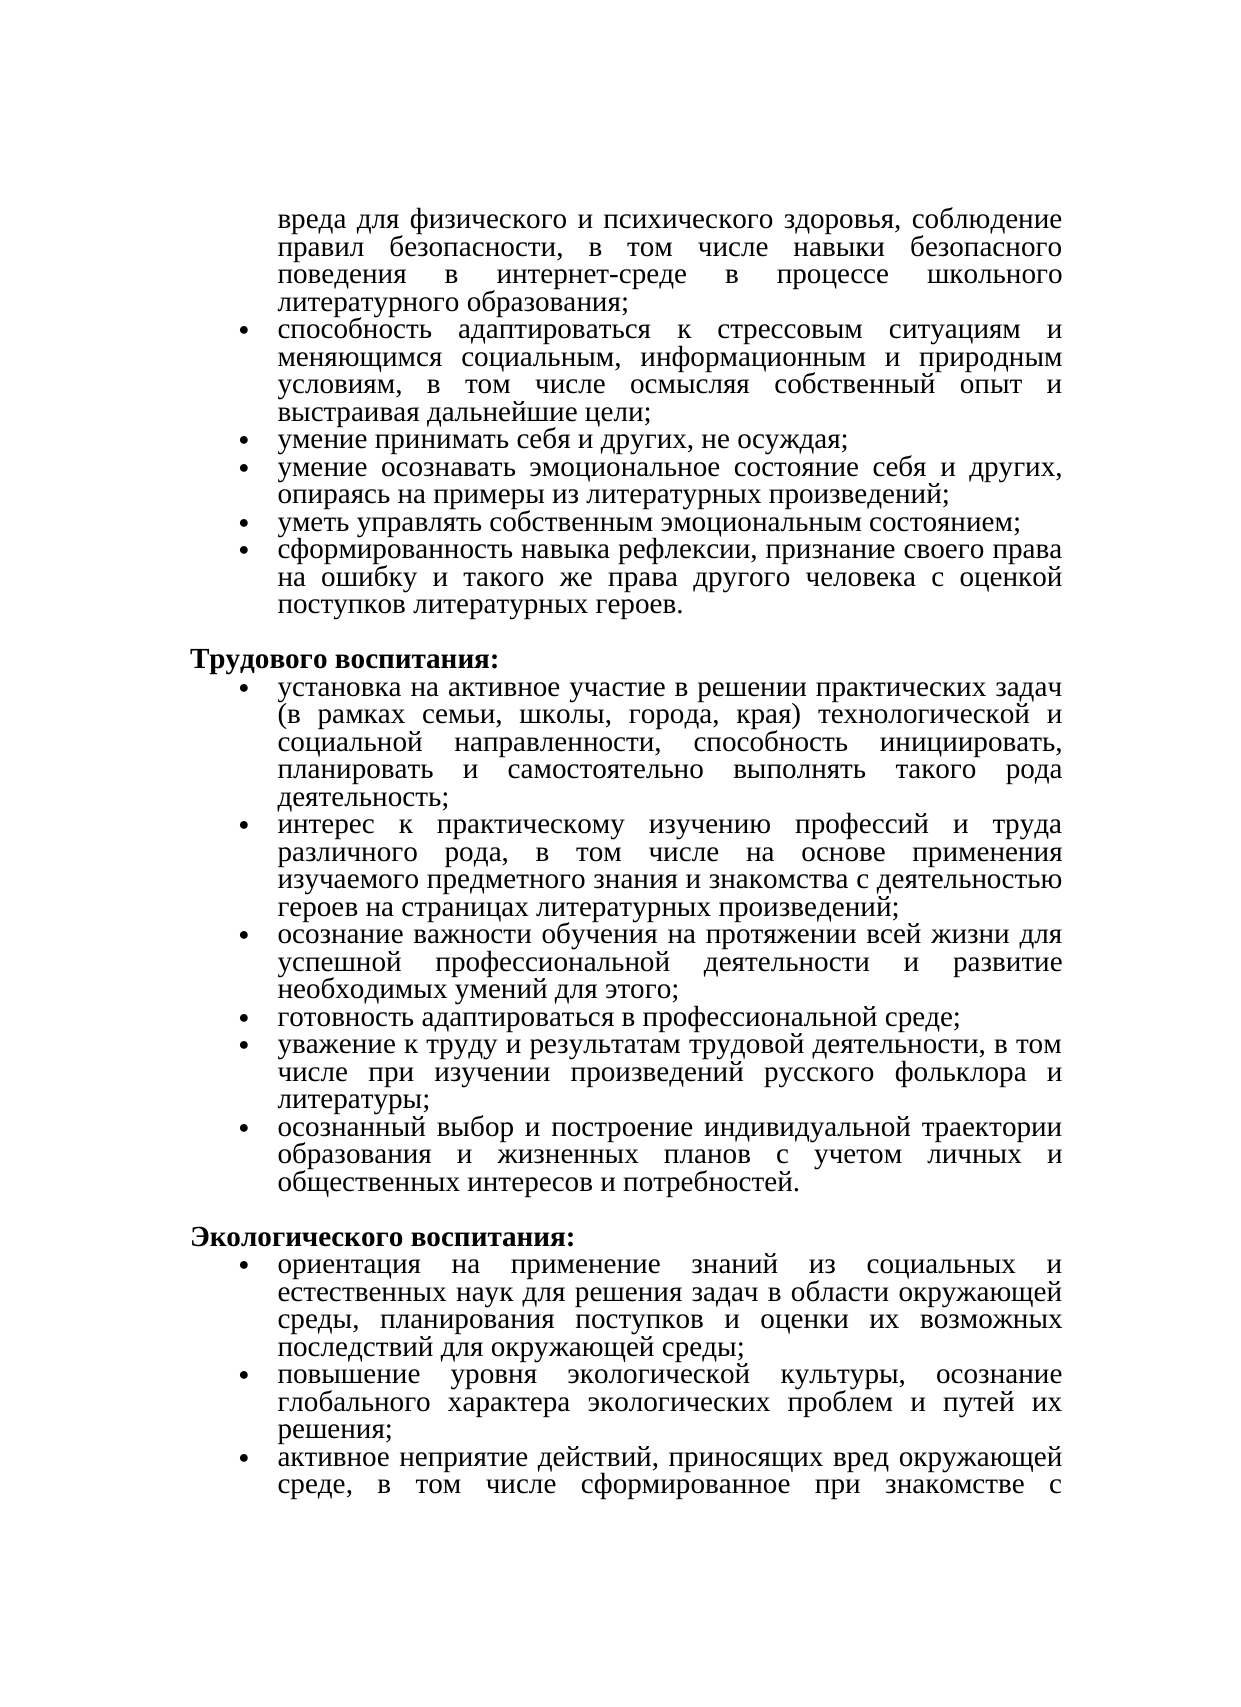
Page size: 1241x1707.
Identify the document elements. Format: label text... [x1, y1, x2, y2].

text Трудового воспитания: [190, 647, 1063, 674]
list повышение уровня экологической культуры, осознание глобального характера экологических проблем и путей их решения; [240, 1362, 1063, 1444]
text Экологического воспитания: [190, 1224, 1063, 1252]
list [240, 1444, 1063, 1499]
list умение осознавать эмоциональное состояние себя и других, опираясь на примеры из литературных произведений; [240, 454, 1063, 509]
list способность адаптироваться к стрессовым ситуациям и меняющимся социальным, информационным и природным условиям, в том числе осмысляя собственный опыт и выстраивая дальнейшие цели; [240, 317, 1063, 427]
list осознанный выбор и построение индивидуальной траектории образования и жизненных планов с учетом личных и общественных интересов и потребностей. [240, 1114, 1063, 1197]
list ориентация на применение знаний из социальных и естественных наук для решения задач в области окружающей среды, планирования поступков и оценки их возможных последствий для окружающей среды; [240, 1252, 1063, 1362]
list готовность адаптироваться в профессиональной среде; [240, 1004, 1063, 1032]
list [240, 207, 1063, 317]
list интерес к практическому изучению профессий и труда различного рода, в том числе на основе применения изучаемого предметного знания и знакомства с деятельностью героев на страницах литературных произведений; [240, 812, 1063, 922]
list осознание важности обучения на протяжении всей жизни для успешной профессиональной деятельности и развитие необходимых умений для этого; [240, 922, 1063, 1004]
list уважение к труду и результатам трудовой деятельности, в том числе при изучении произведений русского фольклора и литературы; [240, 1032, 1063, 1114]
list уметь управлять собственным эмоциональным состоянием; [240, 509, 1063, 537]
list установка на активное участие в решении практических задач (в рамках семьи, школы, города, края) технологической и социальной направленности, способность инициировать, планировать и самостоятельно выполнять такого рода деятельность; [240, 674, 1063, 812]
list сформированность навыка рефлексии, признание своего права на ошибку и такого же права другого человека с оценкой поступков литературных героев. [240, 537, 1063, 619]
list умение принимать себя и других, не осуждая; [240, 427, 1063, 454]
